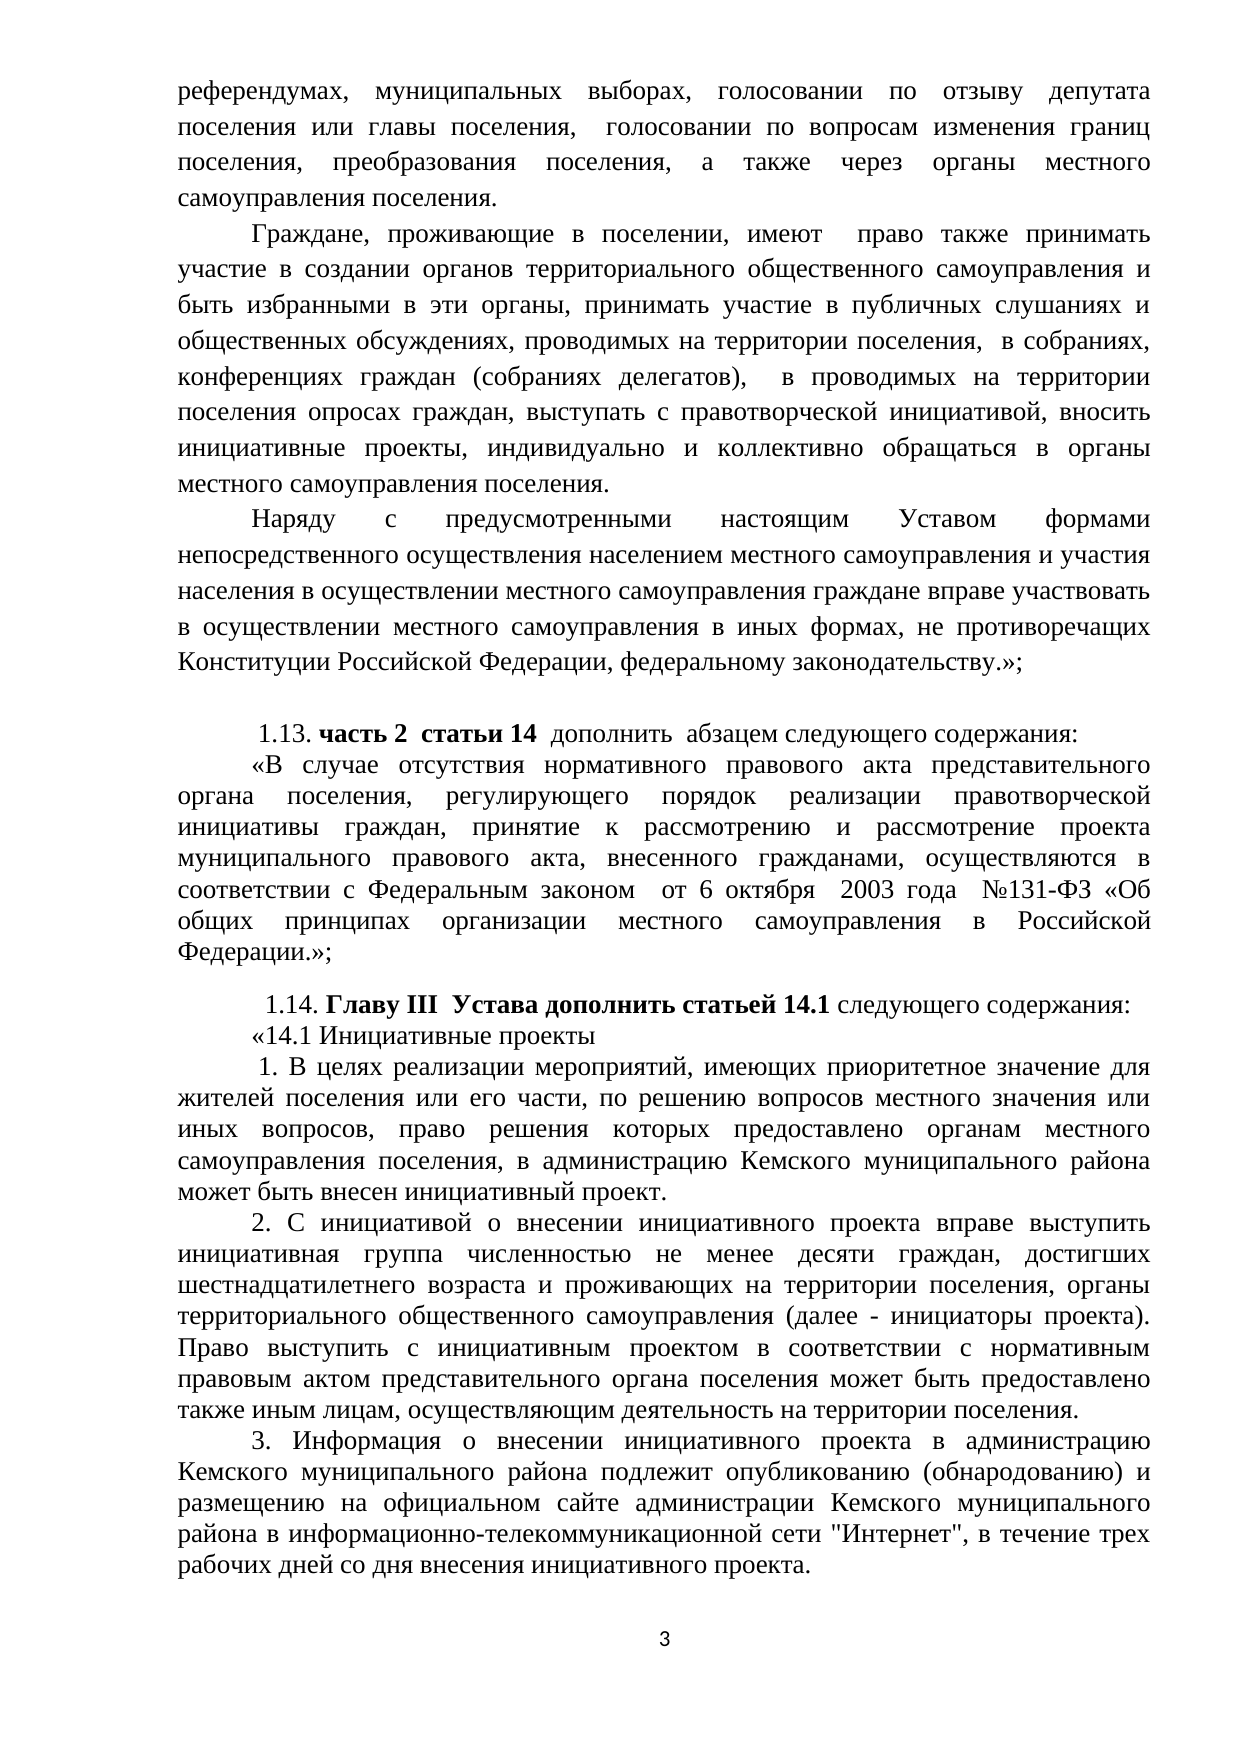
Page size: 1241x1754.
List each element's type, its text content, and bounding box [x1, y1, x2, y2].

text 1. В целях реализации мероприятий, имеющих приоритетное значение для жителей поселения или его части, по решению вопросов местного значения или иных вопросов, право решения которых предоставлено органам местного самоуправления поселения, в администрацию Кемского муниципального района может быть внесен инициативный проект. [177, 1050, 1152, 1206]
text «14.1 Инициативные проекты [177, 1019, 1152, 1050]
text Наряду с предусмотренными настоящим Уставом формами непосредственного осуществления населением местного самоуправления и участия населения в осуществлении местного самоуправления граждане вправе участвовать в осуществлении местного самоуправления в иных формах, не противоречащих Конституции Российской Федерации, федеральному законодательству.»; [177, 503, 1152, 677]
text 2. С инициативой о внесении инициативного проекта вправе выступить инициативная группа численностью не менее десяти граждан, достигших шестнадцатилетнего возраста и проживающих на территории поселения, органы территориального общественного самоуправления (далее - инициаторы проекта). Право выступить с инициативным проектом в соответствии с нормативным правовым актом представительного органа поселения может быть предоставлено также иным лицам, осуществляющим деятельность на территории поселения. [177, 1206, 1152, 1424]
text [177, 74, 1152, 212]
text Граждане, проживающие в поселении, имеют право также принимать участие в создании органов территориального общественного самоуправления и быть избранными в эти органы, принимать участие в публичных слушаниях и общественных обсуждениях, проводимых на территории поселения, в собраниях, конференциях граждан (собраниях делегатов), в проводимых на территории поселения опросах граждан, выступать с правотворческой инициативой, вносить инициативные проекты, индивидуально и коллективно обращаться в органы местного самоуправления поселения. [177, 217, 1152, 498]
text 3. Информация о внесении инициативного проекта в администрацию Кемского муниципального района подлежит опубликованию (обнародованию) и размещению на официальном сайте администрации Кемского муниципального района в информационно-телекоммуникационной сети "Интернет", в течение трех рабочих дней со дня внесения инициативного проекта. [177, 1424, 1152, 1580]
text «В случае отсутствия нормативного правового акта представительного органа поселения, регулирующего порядок реализации правотворческой инициативы граждан, принятие к рассмотрению и рассмотрение проекта муниципального правового акта, внесенного гражданами, осуществляются в соответствии с Федеральным законом от 6 октября 2003 года №131-ФЗ «Об общих принципах организации местного самоуправления в Российской Федерации.»; [177, 748, 1152, 966]
text 1.13. часть 2 статьи 14 дополнить абзацем следующего содержания: [177, 717, 1152, 748]
text 1.14. Главу III Устава дополнить статьей 14.1 следующего содержания: [177, 988, 1152, 1019]
